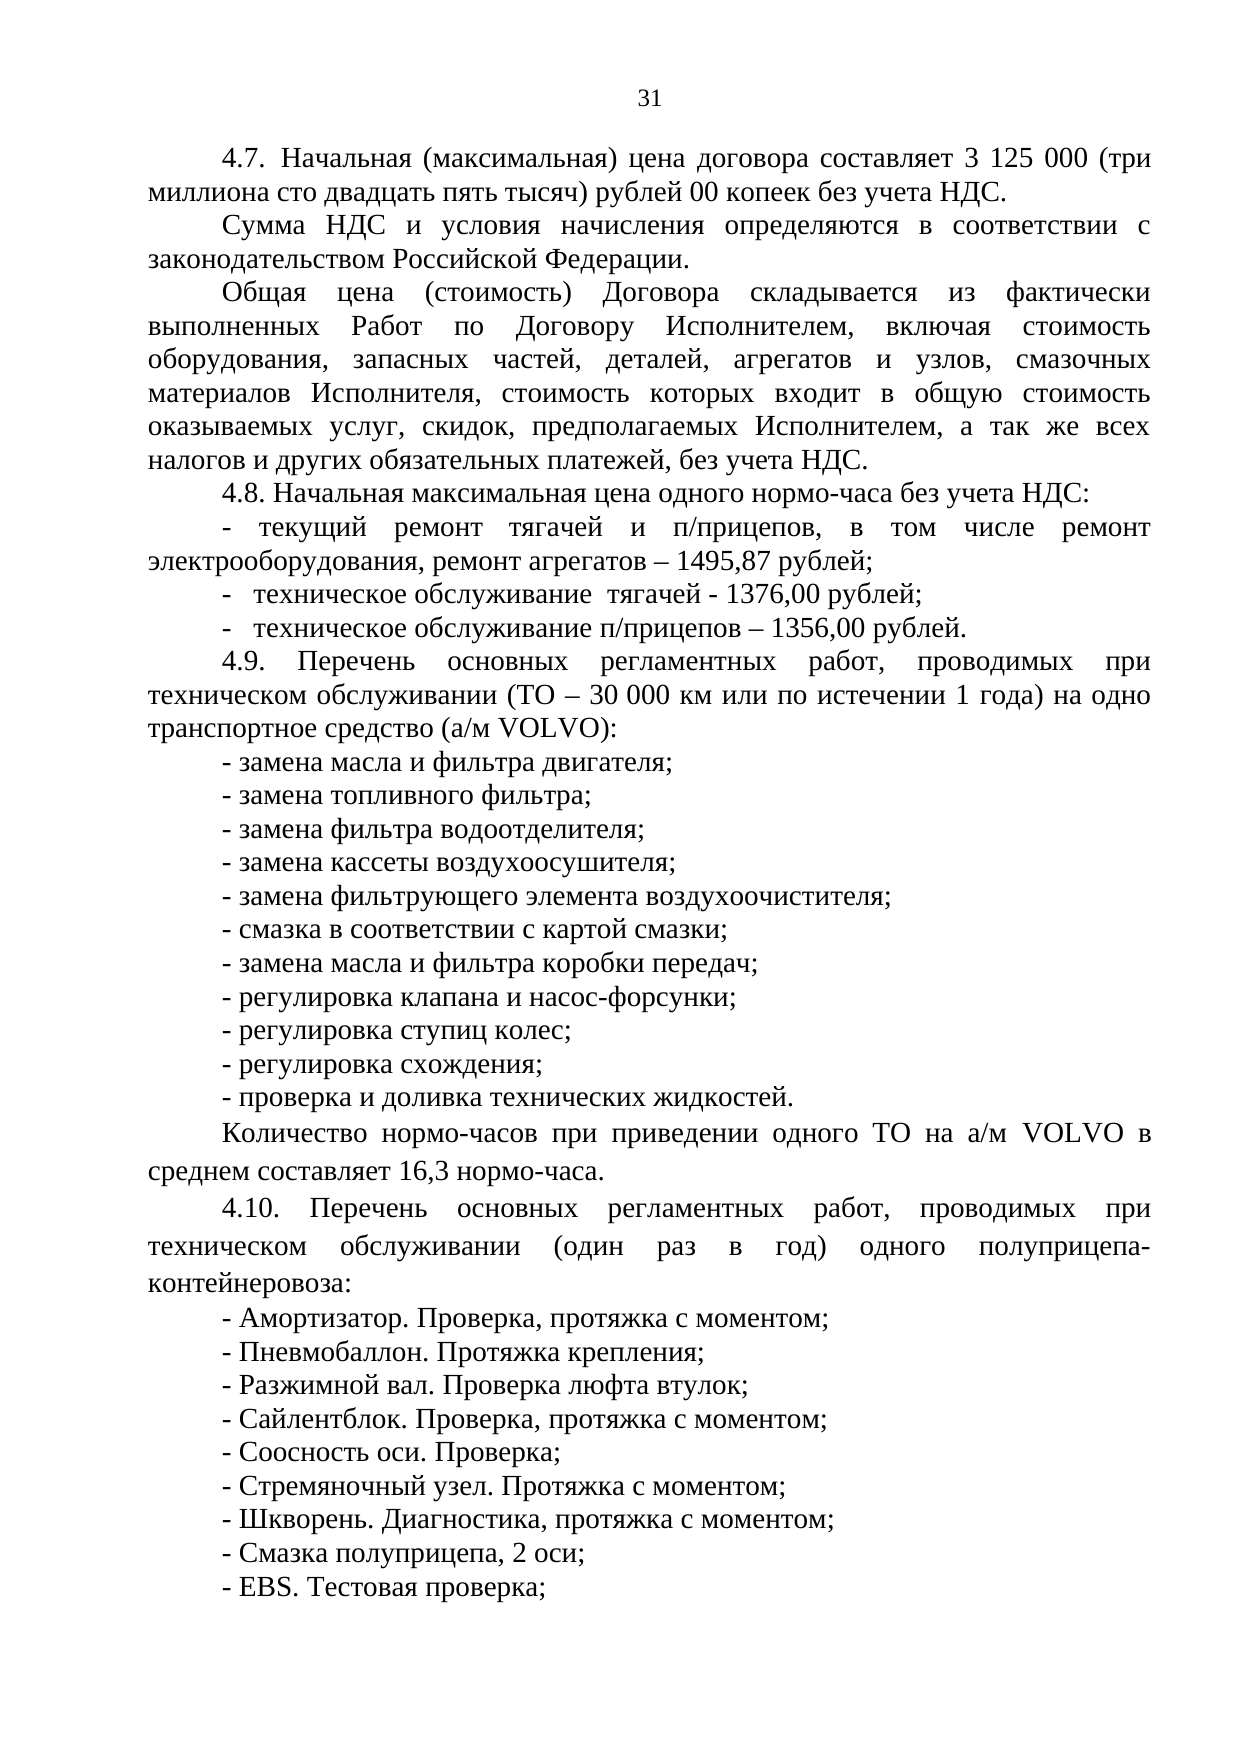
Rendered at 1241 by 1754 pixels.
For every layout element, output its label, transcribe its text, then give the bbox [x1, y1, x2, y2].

text - Разжимной вал. Проверка люфта втулок; [148, 1367, 1152, 1401]
text - проверка и доливка технических жидкостей. [148, 1079, 1152, 1113]
text - замена масла и фильтра двигателя; [148, 744, 1152, 777]
text - Смазка полуприцепа, 2 оси; [148, 1535, 1152, 1569]
list Общая цена (стоимость) Договора складывается из фактически выполненных Работ по Договору Исполнителем, включая стоимость оборудования, запасных частей, деталей, агрегатов и узлов, смазочных материалов Исполнителя, стоимость которых входит в общую стоимость оказываемых услуг, скидок, предполагаемых Исполнителем, а так же всех налогов и других обязательных платежей, без учета НДС. [148, 274, 1152, 476]
text - замена топливного фильтра; [148, 777, 1152, 811]
text - техническое обслуживание тягачей - 1376,00 рублей; [148, 576, 1152, 610]
text - смазка в соответствии с картой смазки; [148, 912, 1152, 945]
text 4.7. Начальная (максимальная) цена договора составляет 3 125 000 (три миллиона сто двадцать пять тысяч) рублей 00 копеек без учета НДС. [148, 140, 1152, 207]
text 4.9. Перечень основных регламентных работ, проводимых при техническом обслуживании (ТО – 30 000 км или по истечении 1 года) на одно транспортное средство (а/м VOLVO): [148, 643, 1152, 744]
text - Сайлентблок. Проверка, протяжка с моментом; [148, 1401, 1152, 1434]
text - EBS. Тестовая проверка; [148, 1569, 1152, 1602]
text - регулировка схождения; [148, 1046, 1152, 1079]
text - Амортизатор. Проверка, протяжка с моментом; [148, 1300, 1152, 1334]
text - техническое обслуживание п/прицепов – 1356,00 рублей. [148, 610, 1152, 643]
text Количество нормо-часов при приведении одного ТО на а/м VOLVO в среднем составляет 16,3 нормо-часа. [148, 1113, 1152, 1188]
text - замена фильтрующего элемента воздухоочистителя; [148, 878, 1152, 912]
text - Пневмобаллон. Протяжка крепления; [148, 1334, 1152, 1367]
text - регулировка ступиц колес; [148, 1012, 1152, 1046]
text - Соосность оси. Проверка; [148, 1434, 1152, 1468]
list Сумма НДС и условия начисления определяются в соответствии с законодательством Российской Федерации. [148, 207, 1152, 274]
text - замена кассеты воздухоосушителя; [148, 844, 1152, 878]
text - Стремяночный узел. Протяжка с моментом; [148, 1468, 1152, 1502]
text - регулировка клапана и насос-форсунки; [148, 979, 1152, 1012]
text 4.8. Начальная максимальная цена одного нормо-часа без учета НДС: [148, 476, 1152, 509]
text - замена масла и фильтра коробки передач; [148, 945, 1152, 979]
text 4.10. Перечень основных регламентных работ, проводимых при техническом обслуживании (один раз в год) одного полуприцепа-контейнеровоза: [148, 1188, 1152, 1300]
text - замена фильтра водоотделителя; [148, 811, 1152, 844]
text - текущий ремонт тягачей и п/прицепов, в том числе ремонт электрооборудования, ремонт агрегатов – 1495,87 рублей; [148, 509, 1152, 576]
text - Шкворень. Диагностика, протяжка с моментом; [148, 1502, 1152, 1535]
